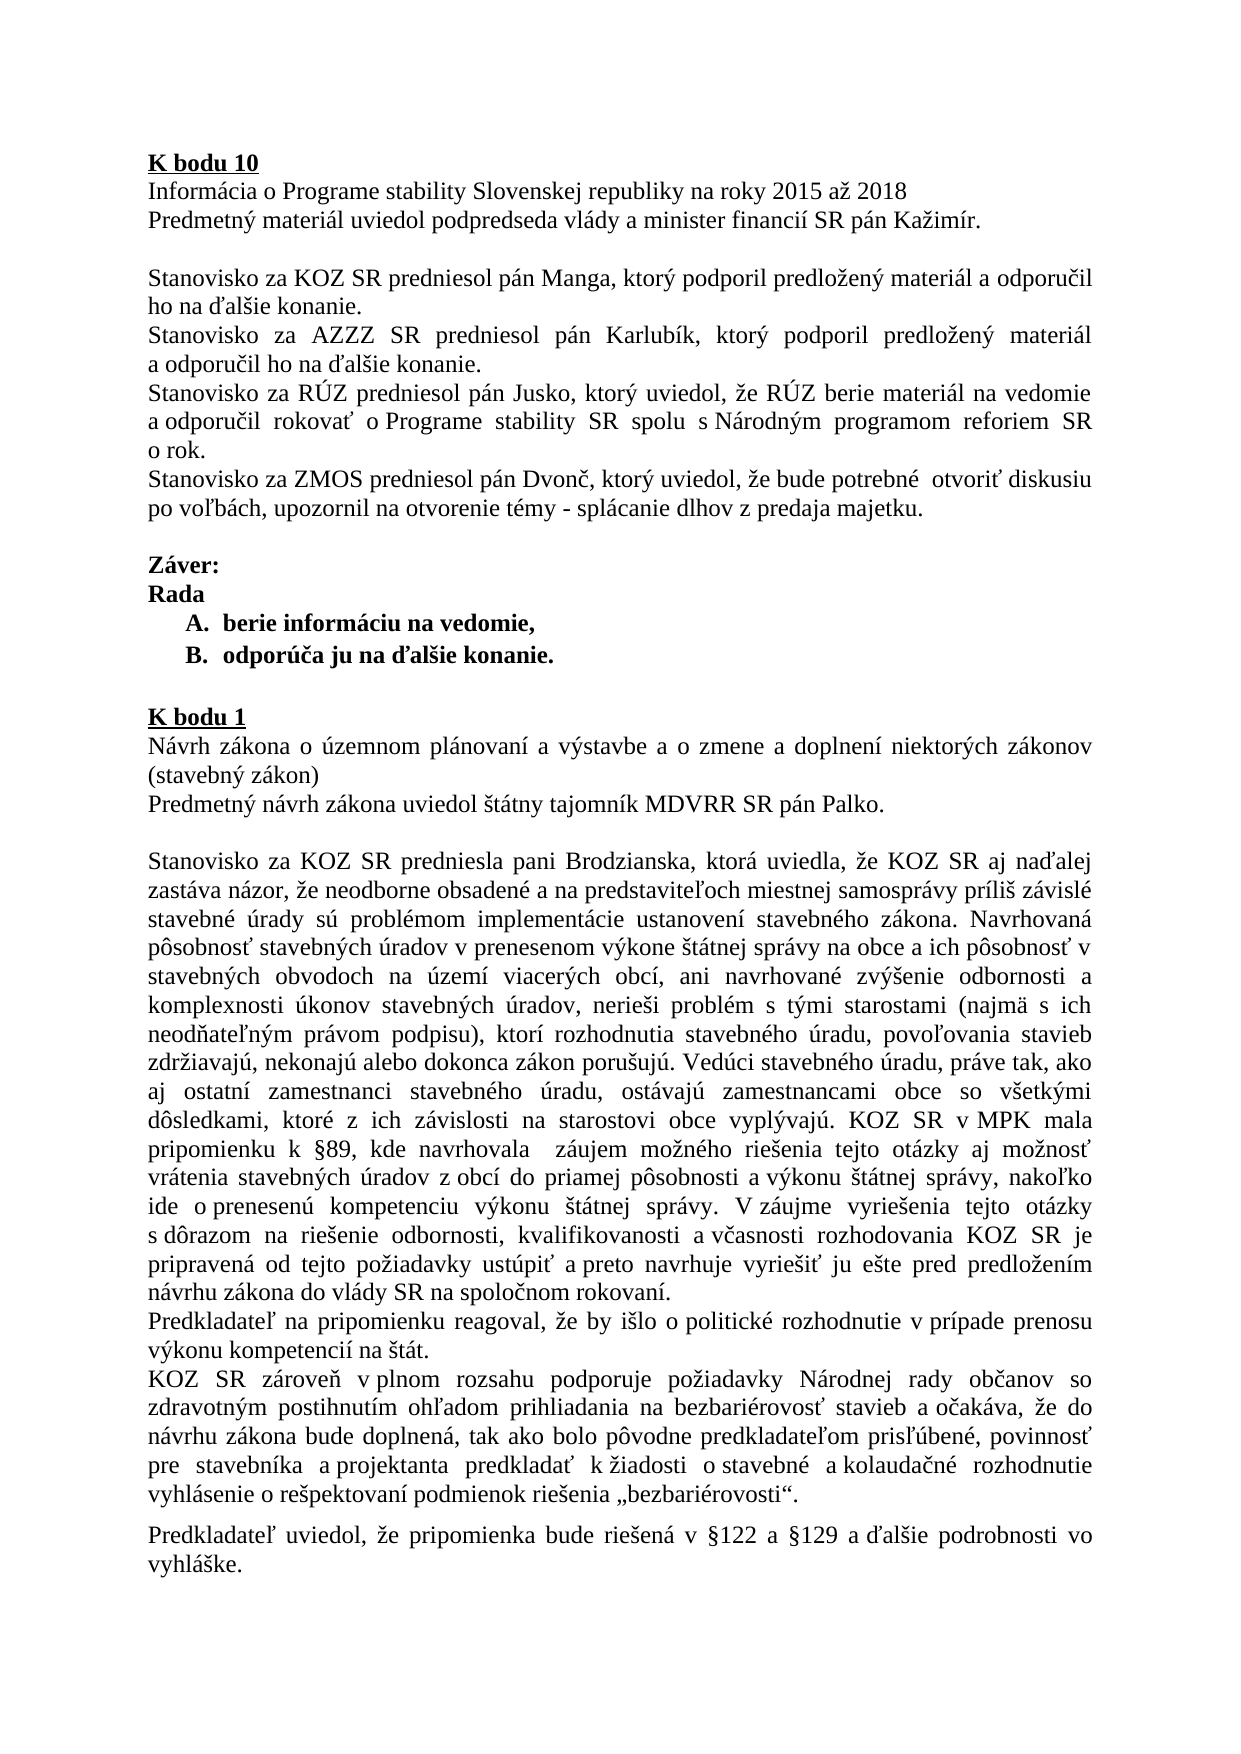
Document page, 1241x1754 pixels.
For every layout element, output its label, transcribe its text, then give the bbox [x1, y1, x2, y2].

text Stanovisko za KOZ SR predniesla pani Brodzianska, ktorá uviedla, že KOZ SR aj naďalej zastáva názor, že neodborne obsadené a na predstaviteľoch miestnej samosprávy príliš závislé stavebné úrady sú problémom implementácie ustanovení stavebného zákona. Navrhovaná pôsobnosť stavebných úradov v prenesenom výkone štátnej správy na obce a ich pôsobnosť v stavebných obvodoch na území viacerých obcí, ani navrhované zvýšenie odbornosti a komplexnosti úkonov stavebných úradov, nerieši problém s tými starostami (najmä s ich neodňateľným právom podpisu), ktorí rozhodnutia stavebného úradu, povoľovania stavieb zdržiavajú, nekonajú alebo dokonca zákon porušujú. Vedúci stavebného úradu, práve tak, ako aj ostatní zamestnanci stavebného úradu, ostávajú zamestnancami obce so všetkými dôsledkami, ktoré z ich závislosti na starostovi obce vyplývajú. KOZ SR v MPK mala pripomienku k §89, kde navrhovala záujem možného riešenia tejto otázky aj možnosť vrátenia stavebných úradov z obcí do priamej pôsobnosti a výkonu štátnej správy, nakoľko ide o prenesenú kompetenciu výkonu štátnej správy. V záujme vyriešenia tejto otázky s dôrazom na riešenie odbornosti, kvalifikovanosti a včasnosti rozhodovania KOZ SR je pripravená od tejto požiadavky ustúpiť a preto navrhuje vyriešiť ju ešte pred predložením návrhu zákona do vlády SR na spoločnom rokovaní. [148, 846, 1093, 1306]
list berie informáciu na vedomie, [185, 608, 1093, 636]
text Návrh zákona o územnom plánovaní a výstavbe a o zmene a doplnení niektorých zákonov (stavebný zákon) [148, 731, 1093, 789]
text Predmetný návrh zákona uviedol štátny tajomník MDVRR SR pán Palko. [148, 789, 1093, 817]
list odporúča ju na ďalšie konanie. [185, 641, 1093, 669]
text Informácia o Programe stability Slovenskej republiky na roky 2015 až 2018 [148, 176, 1093, 205]
text Stanovisko za ZMOS predniesol pán Dvonč, ktorý uviedol, že bude potrebné otvoriť diskusiu po voľbách, upozornil na otvorenie témy - splácanie dlhov z predaja majetku. [148, 464, 1093, 521]
list Stanovisko za RÚZ predniesol pán Jusko, ktorý uviedol, že RÚZ berie materiál na vedomie a odporučil rokovať o Programe stability SR spolu s Národným programom reforiem SR o rok. [148, 378, 1093, 464]
text Stanovisko za AZZZ SR predniesol pán Karlubík, ktorý podporil predložený materiál a odporučil ho na ďalšie konanie. [148, 320, 1093, 378]
text Rada [148, 579, 1093, 608]
text Predkladateľ uviedol, že pripomienka bude riešená v §122 a §129 a ďalšie podrobnosti vo vyhláške. [148, 1520, 1093, 1577]
list Záver: [148, 550, 1093, 579]
text K bodu 10 [148, 148, 1093, 176]
text KOZ SR zároveň v plnom rozsahu podporuje požiadavky Národnej rady občanov so zdravotným postihnutím ohľadom prihliadania na bezbariérovosť stavieb a očakáva, že do návrhu zákona bude doplnená, tak ako bolo pôvodne predkladateľom prisľúbené, povinnosť pre stavebníka a projektanta predkladať k žiadosti o stavebné a kolaudačné rozhodnutie vyhlásenie o rešpektovaní podmienok riešenia „bezbariérovosti“. [148, 1364, 1093, 1507]
text K bodu 1 [148, 702, 1093, 731]
text Stanovisko za KOZ SR predniesol pán Manga, ktorý podporil predložený materiál a odporučil ho na ďalšie konanie. [148, 263, 1093, 320]
text Predkladateľ na pripomienku reagoval, že by išlo o politické rozhodnutie v prípade prenosu výkonu kompetencií na štát. [148, 1306, 1093, 1364]
text Predmetný materiál uviedol podpredseda vlády a minister financií SR pán Kažimír. [148, 205, 1093, 234]
